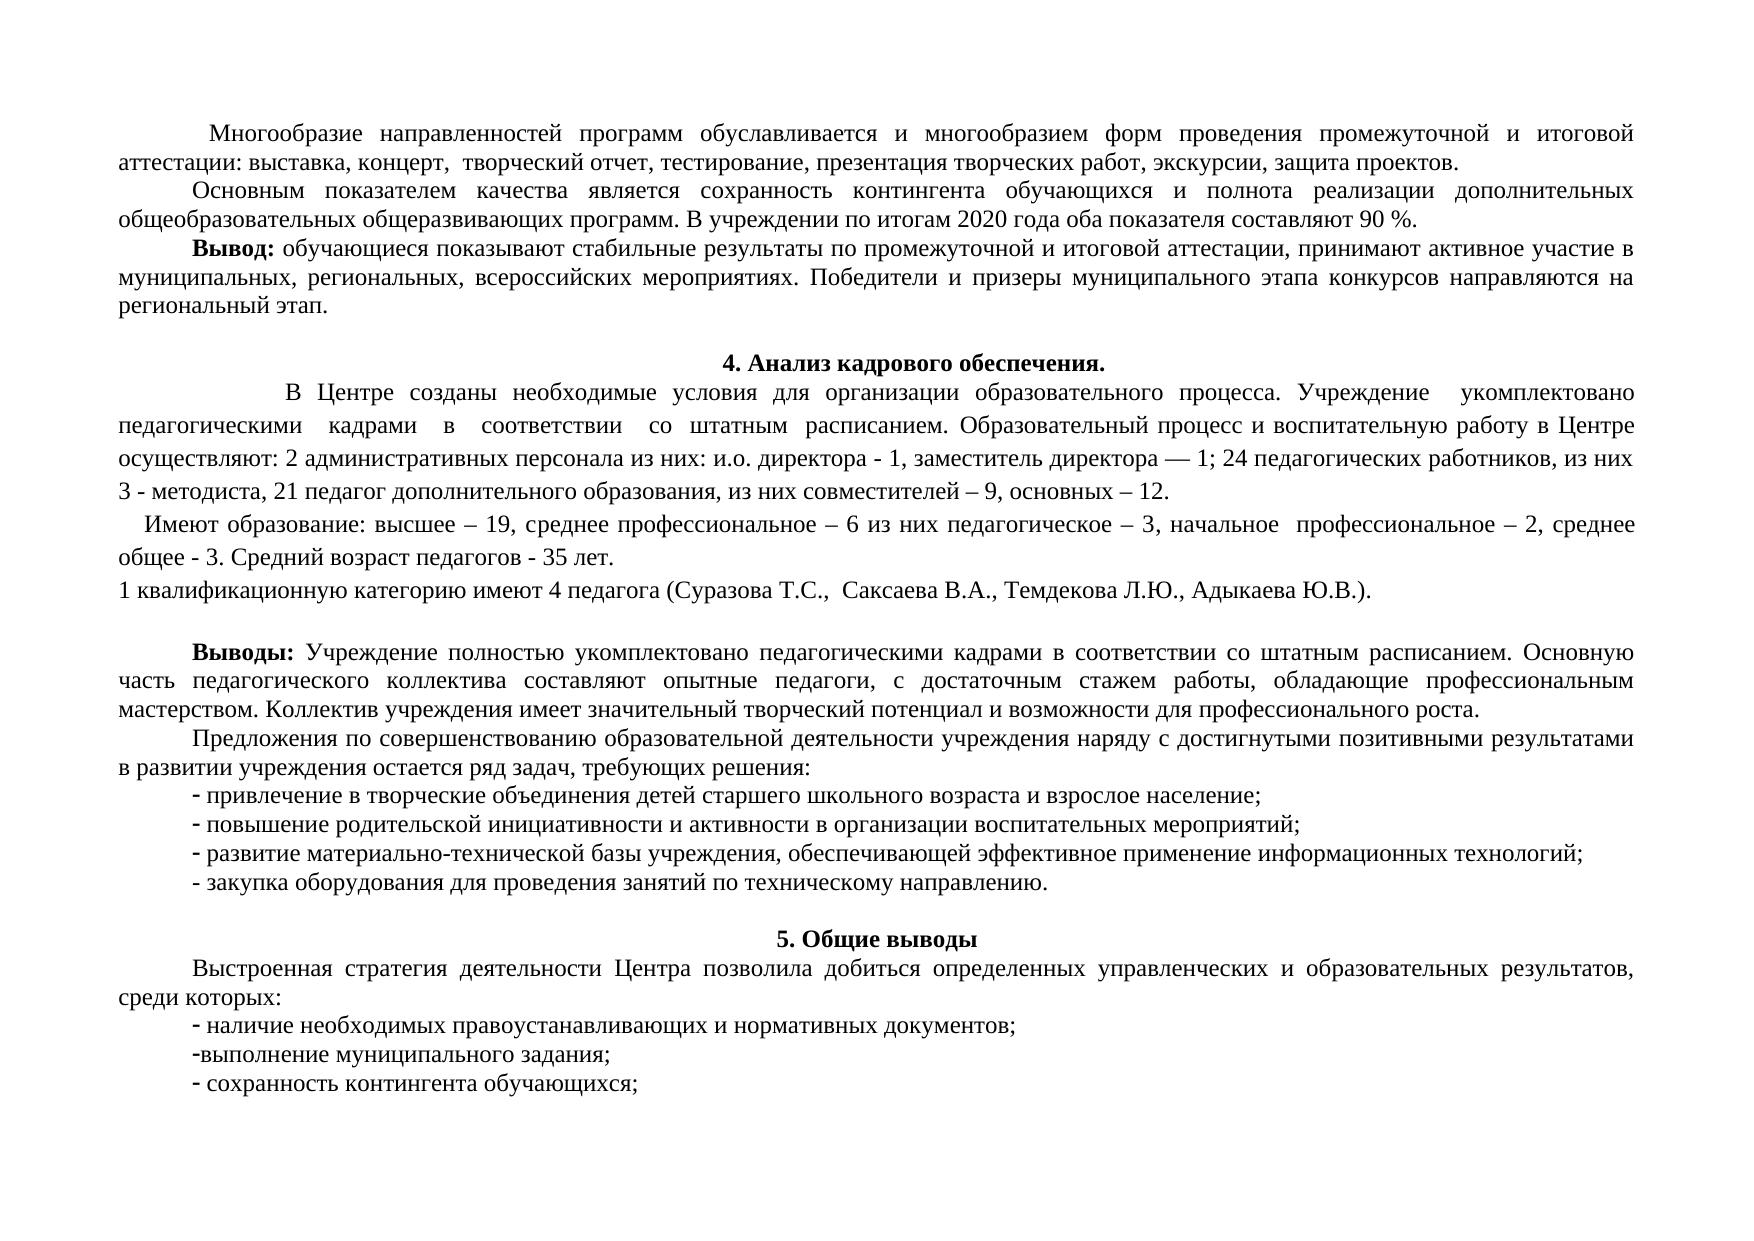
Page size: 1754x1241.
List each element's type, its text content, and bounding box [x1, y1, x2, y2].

text Выстроенная стратегия деятельности Центра позволила добиться определенных управленческих и образовательных результатов, среди которых: [118, 953, 1636, 1011]
text Имеют образование: высшее – 19, среднее профессиональное – 6 из них педагогическое – 3, начальное профессиональное – 2, среднее общее - 3. Средний возраст педагогов - 35 лет. [118, 509, 1636, 571]
text наличие необходимых правоустанавливающих и нормативных документов; [118, 1011, 1636, 1039]
text развитие материально-технической базы учреждения, обеспечивающей эффективное применение информационных технологий; [118, 838, 1636, 867]
text Предложения по совершенствованию образовательной деятельности учреждения наряду с достигнутыми позитивными результатами в развитии учреждения остается ряд задач, требующих решения: [118, 723, 1636, 781]
text Многообразие направленностей программ обуславливается и многообразием форм проведения промежуточной и итоговой аттестации: выставка, концерт, творческий отчет, тестирование, презентация творческих работ, экскурсии, защита проектов. [118, 118, 1636, 176]
text повышение родительской инициативности и активности в организации воспитательных мероприятий; [118, 809, 1636, 838]
text В Центре созданы необходимые условия для организации образовательного процесса. Учреждение укомплектовано педагогическими кадрами в соответствии со штатным расписанием. Образовательный процесс и воспитательную работу в Центре осуществляют: 2 административных персонала из них: и.о. директора - 1, заместитель директора — 1; 24 педагогических работников, из них 3 - методиста, 21 педагог дополнительного образования, из них совместителей – 9, основных – 12. [118, 377, 1636, 505]
text сохранность контингента обучающихся; [118, 1068, 1636, 1097]
text Выводы: Учреждение полностью укомплектовано педагогическими кадрами в соответствии со штатным расписанием. Основную часть педагогического коллектива составляют опытные педагоги, с достаточным стажем работы, обладающие профессиональным мастерством. Коллектив учреждения имеет значительный творческий потенциал и возможности для профессионального роста. [118, 637, 1636, 723]
text - закупка оборудования для проведения занятий по техническому направлению. [118, 867, 1636, 896]
text Вывод: обучающиеся показывают стабильные результаты по промежуточной и итоговой аттестации, принимают активное участие в муниципальных, региональных, всероссийских мероприятиях. Победители и призеры муниципального этапа конкурсов направляются на региональный этап. [118, 233, 1636, 319]
text выполнение муниципального задания; [118, 1039, 1636, 1068]
text 5. Общие выводы [118, 924, 1636, 953]
text Основным показателем качества является сохранность контингента обучающихся и полнота реализации дополнительных общеобразовательных общеразвивающих программ. В учреждении по итогам 2020 года оба показателя составляют 90 %. [118, 176, 1636, 233]
text привлечение в творческие объединения детей старшего школьного возраста и взрослое население; [118, 781, 1636, 809]
text 1 квалификационную категорию имеют 4 педагога (Суразова Т.С., Саксаева В.А., Темдекова Л.Ю., Адыкаева Ю.В.). [118, 575, 1636, 604]
text 4. Анализ кадрового обеспечения. [118, 348, 1636, 377]
